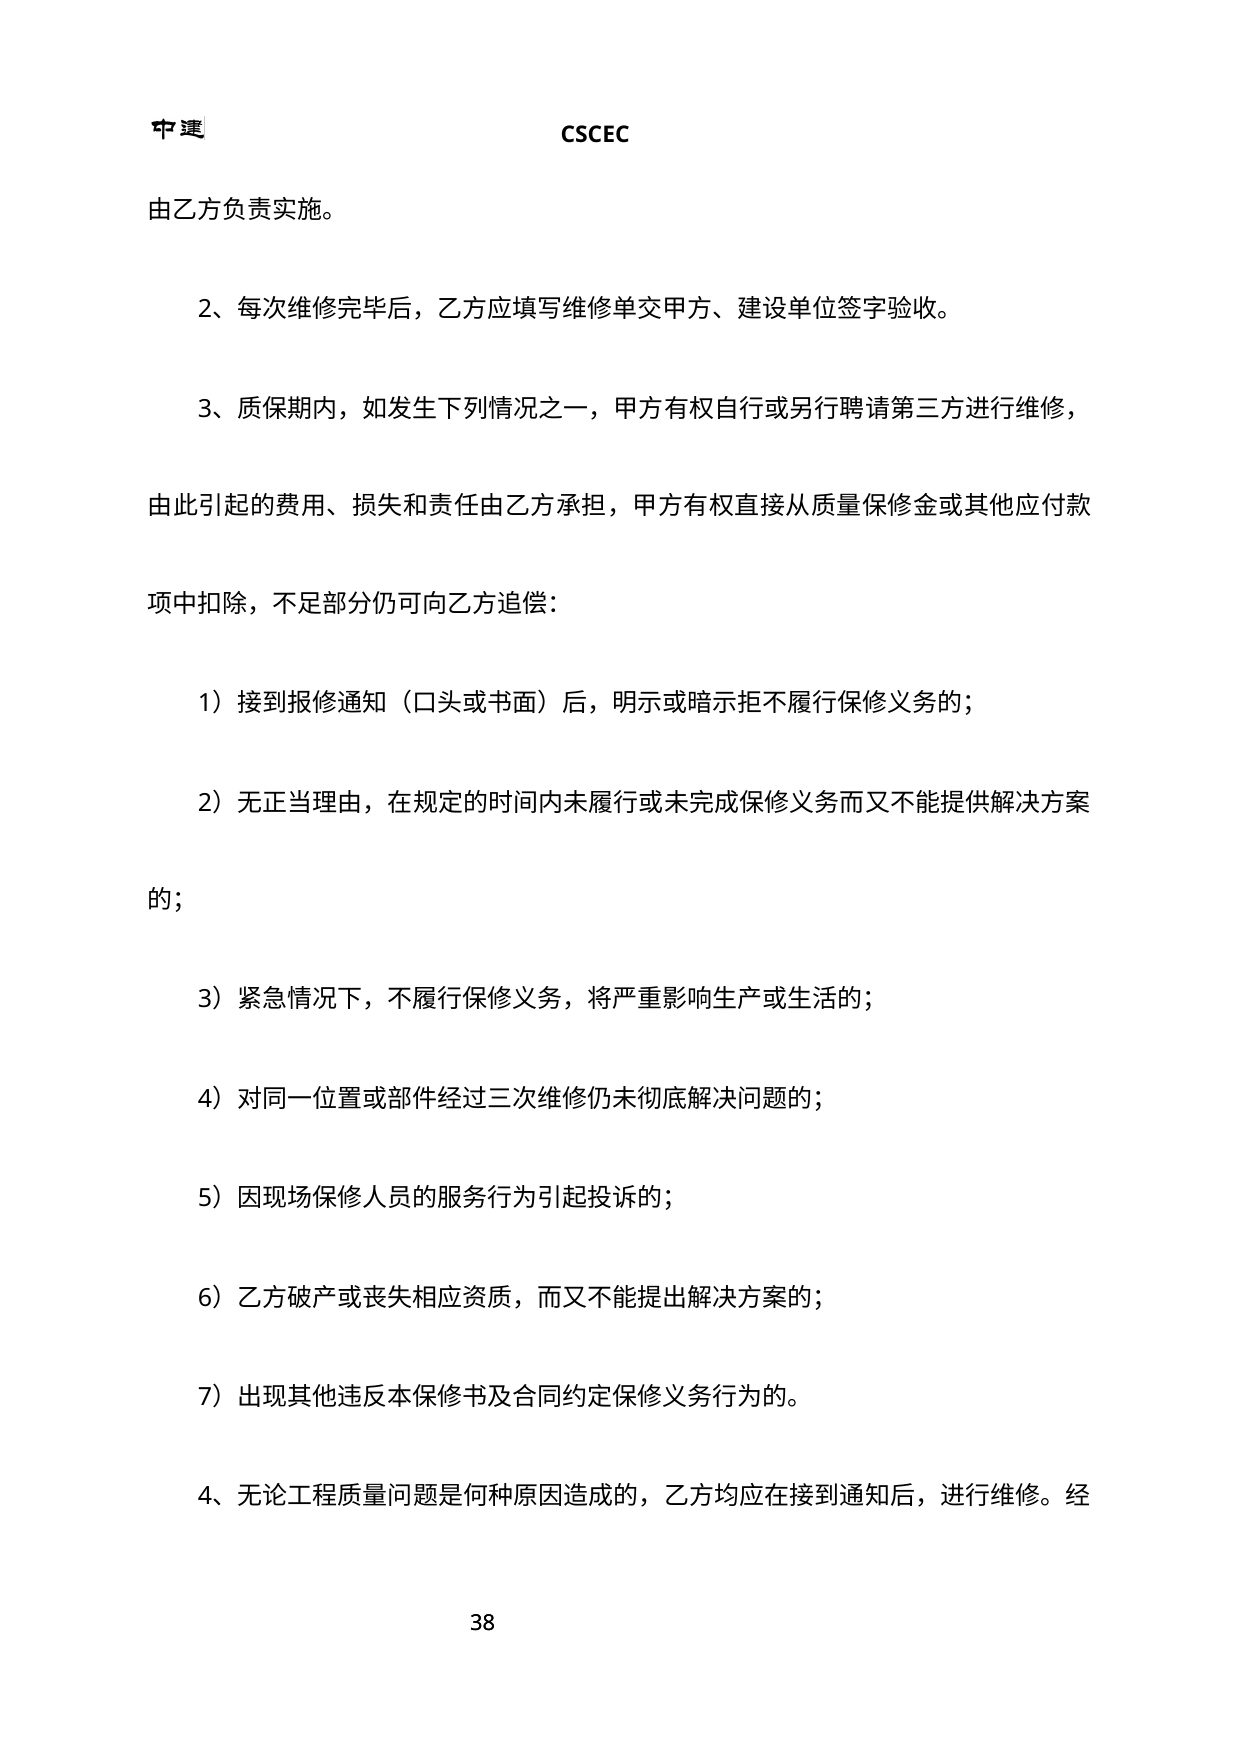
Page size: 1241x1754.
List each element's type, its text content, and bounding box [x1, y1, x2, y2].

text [148, 175, 1093, 240]
picture [148, 116, 211, 140]
text 6）乙方破产或丧失相应资质，而又不能提出解决方案的； [148, 1263, 1093, 1328]
text 3）紧急情况下，不履行保修义务，将严重影响生产或生活的； [148, 964, 1093, 1029]
text 2、每次维修完毕后，乙方应填写维修单交甲方、建设单位签字验收。 [148, 274, 1093, 339]
text 7）出现其他违反本保修书及合同约定保修义务行为的。 [148, 1362, 1093, 1427]
text 4）对同一位置或部件经过三次维修仍未彻底解决问题的； [148, 1064, 1093, 1129]
text 5）因现场保修人员的服务行为引起投诉的； [148, 1163, 1093, 1228]
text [148, 1461, 1093, 1526]
text 3、质保期内，如发生下列情况之一，甲方有权自行或另行聘请第三方进行维修，由此引起的费用、损失和责任由乙方承担，甲方有权直接从质量保修金或其他应付款项中扣除，不足部分仍可向乙方追偿： [148, 374, 1093, 634]
text 1）接到报修通知（口头或书面）后，明示或暗示拒不履行保修义务的； [148, 668, 1093, 733]
text 2）无正当理由，在规定的时间内未履行或未完成保修义务而又不能提供解决方案的； [148, 768, 1093, 930]
